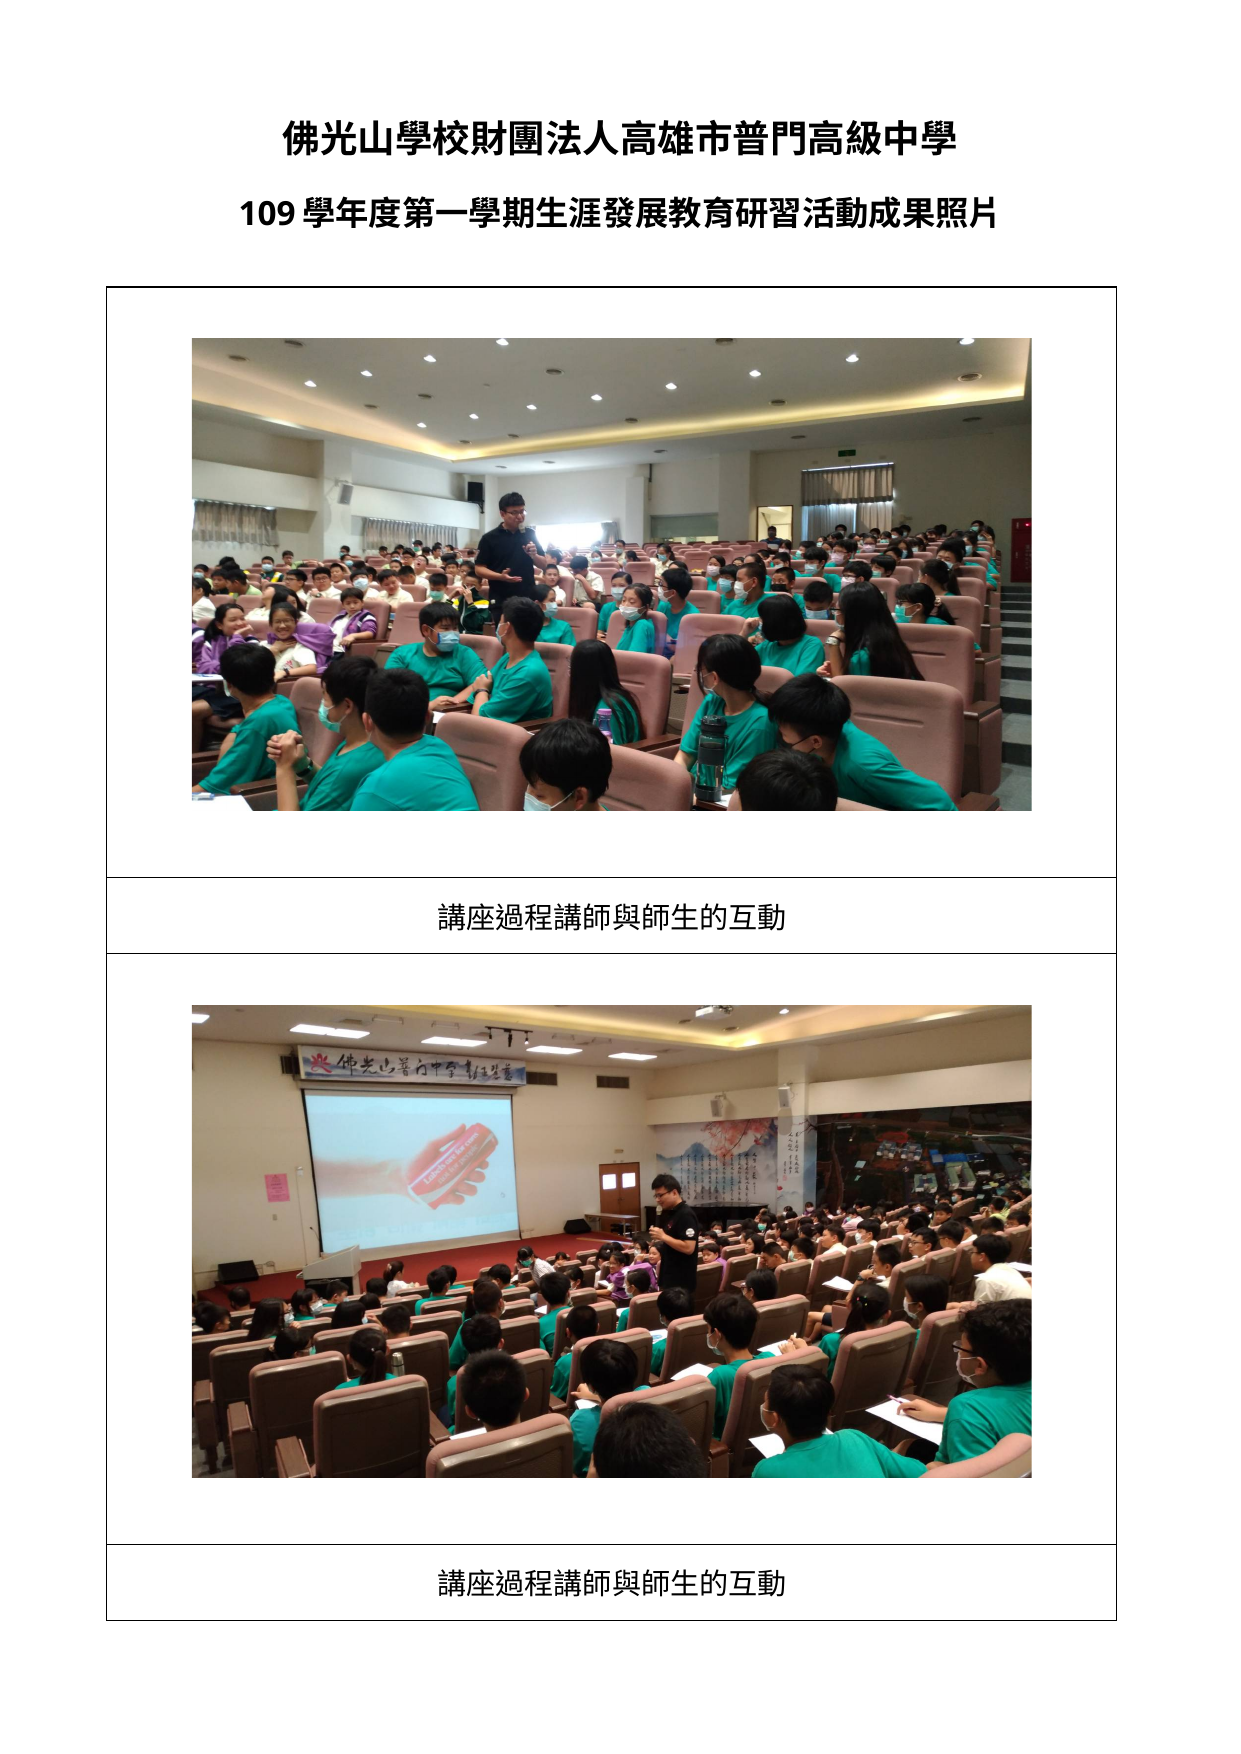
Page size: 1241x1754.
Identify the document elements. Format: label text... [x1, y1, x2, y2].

text 109學年度第一學期生涯發展教育研習活動成果照片 [118, 174, 1122, 249]
table_cell 講座過程講師與師生的互動 [107, 1545, 1116, 1619]
table_cell [107, 954, 1116, 1543]
picture [191, 1005, 1032, 1478]
picture [191, 338, 1032, 811]
table_cell 講座過程講師與師生的互動 [107, 878, 1116, 953]
table_header [107, 288, 1116, 877]
text 佛光山學校財團法人高雄市普門高級中學 [118, 99, 1122, 174]
